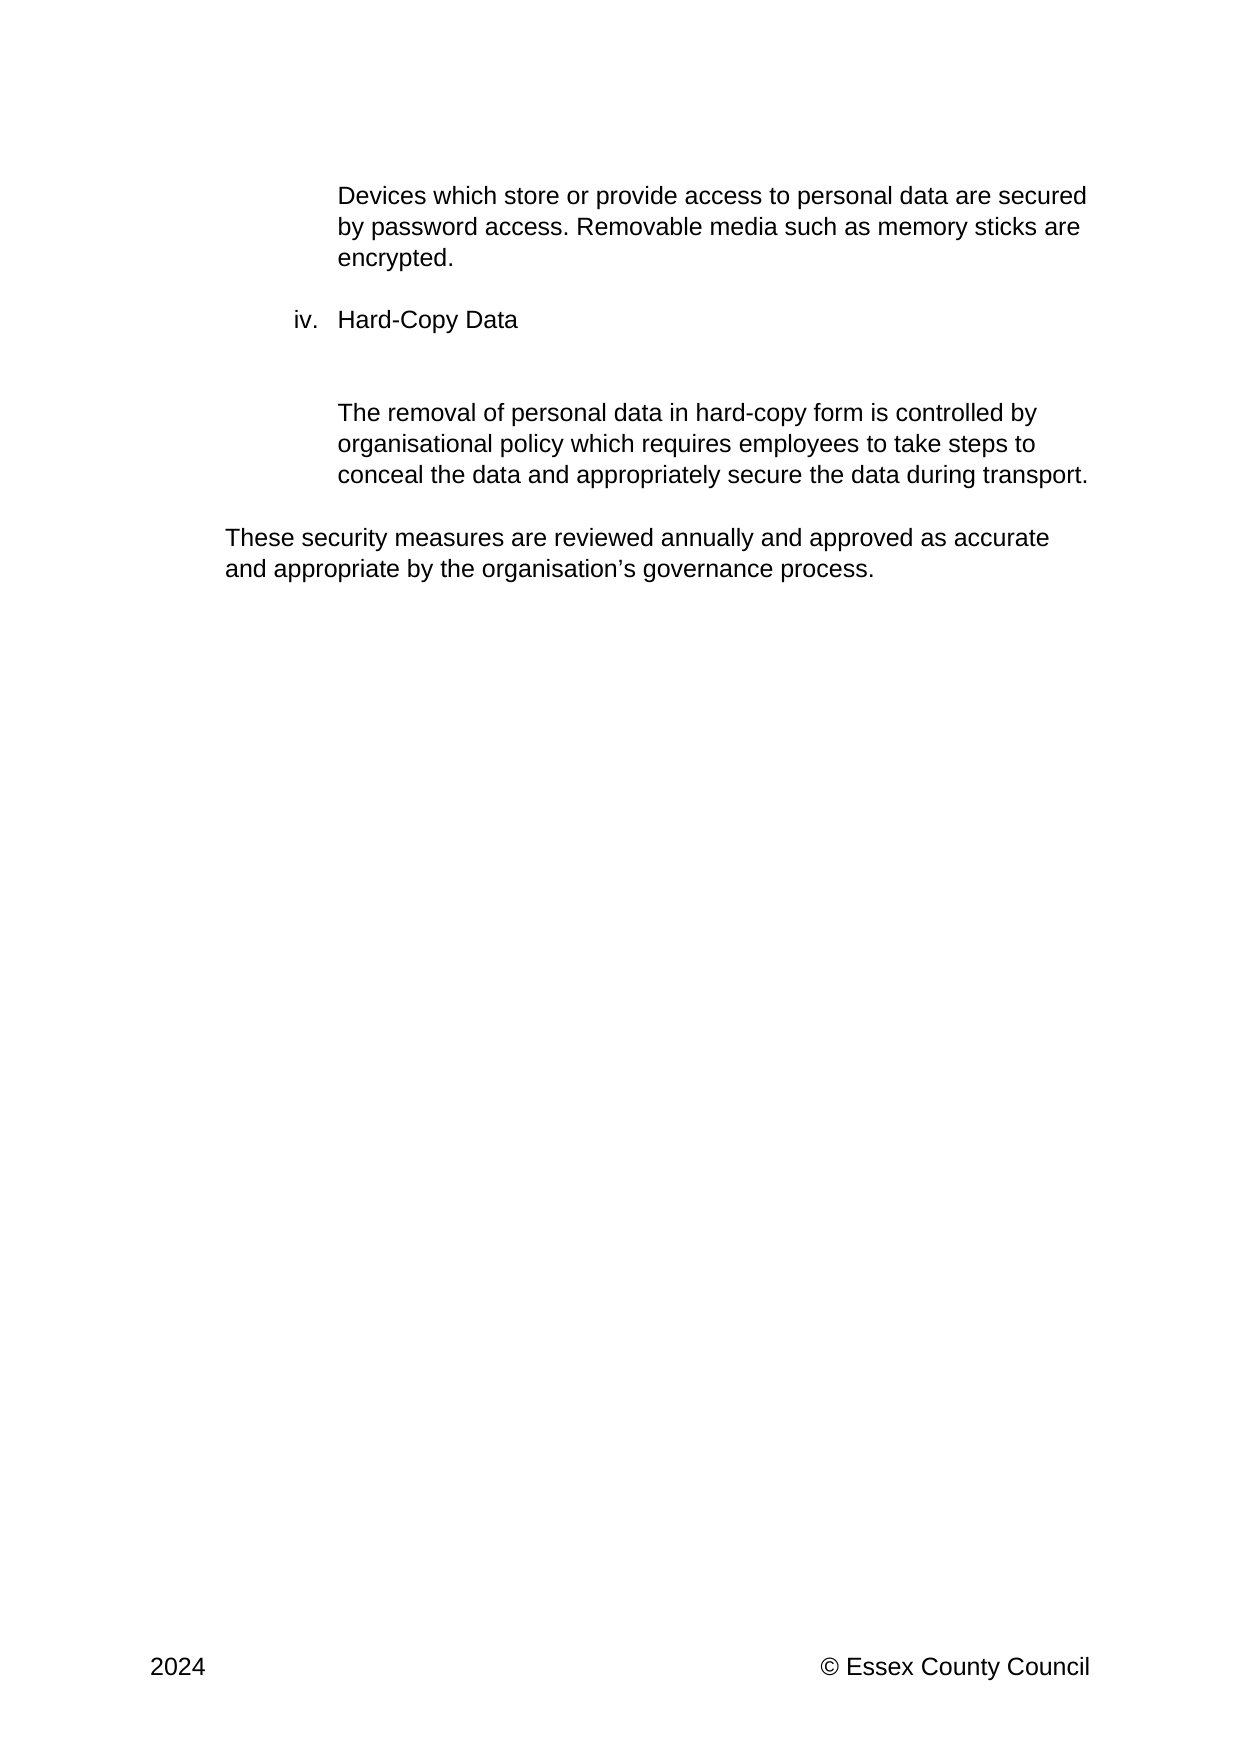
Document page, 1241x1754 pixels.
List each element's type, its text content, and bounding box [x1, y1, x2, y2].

list These security measures are reviewed annually and approved as accurate and appropriate by the organisation’s governance process. [225, 522, 1090, 582]
list Devices which store or provide access to personal data are secured by password access. Removable media such as memory sticks are encrypted. [337, 181, 1090, 272]
list Hard-Copy Data [319, 305, 1090, 334]
list The removal of personal data in hard-copy form is controlled by organisational policy which requires employees to take steps to conceal the data and appropriately secure the data during transport. [337, 398, 1090, 489]
